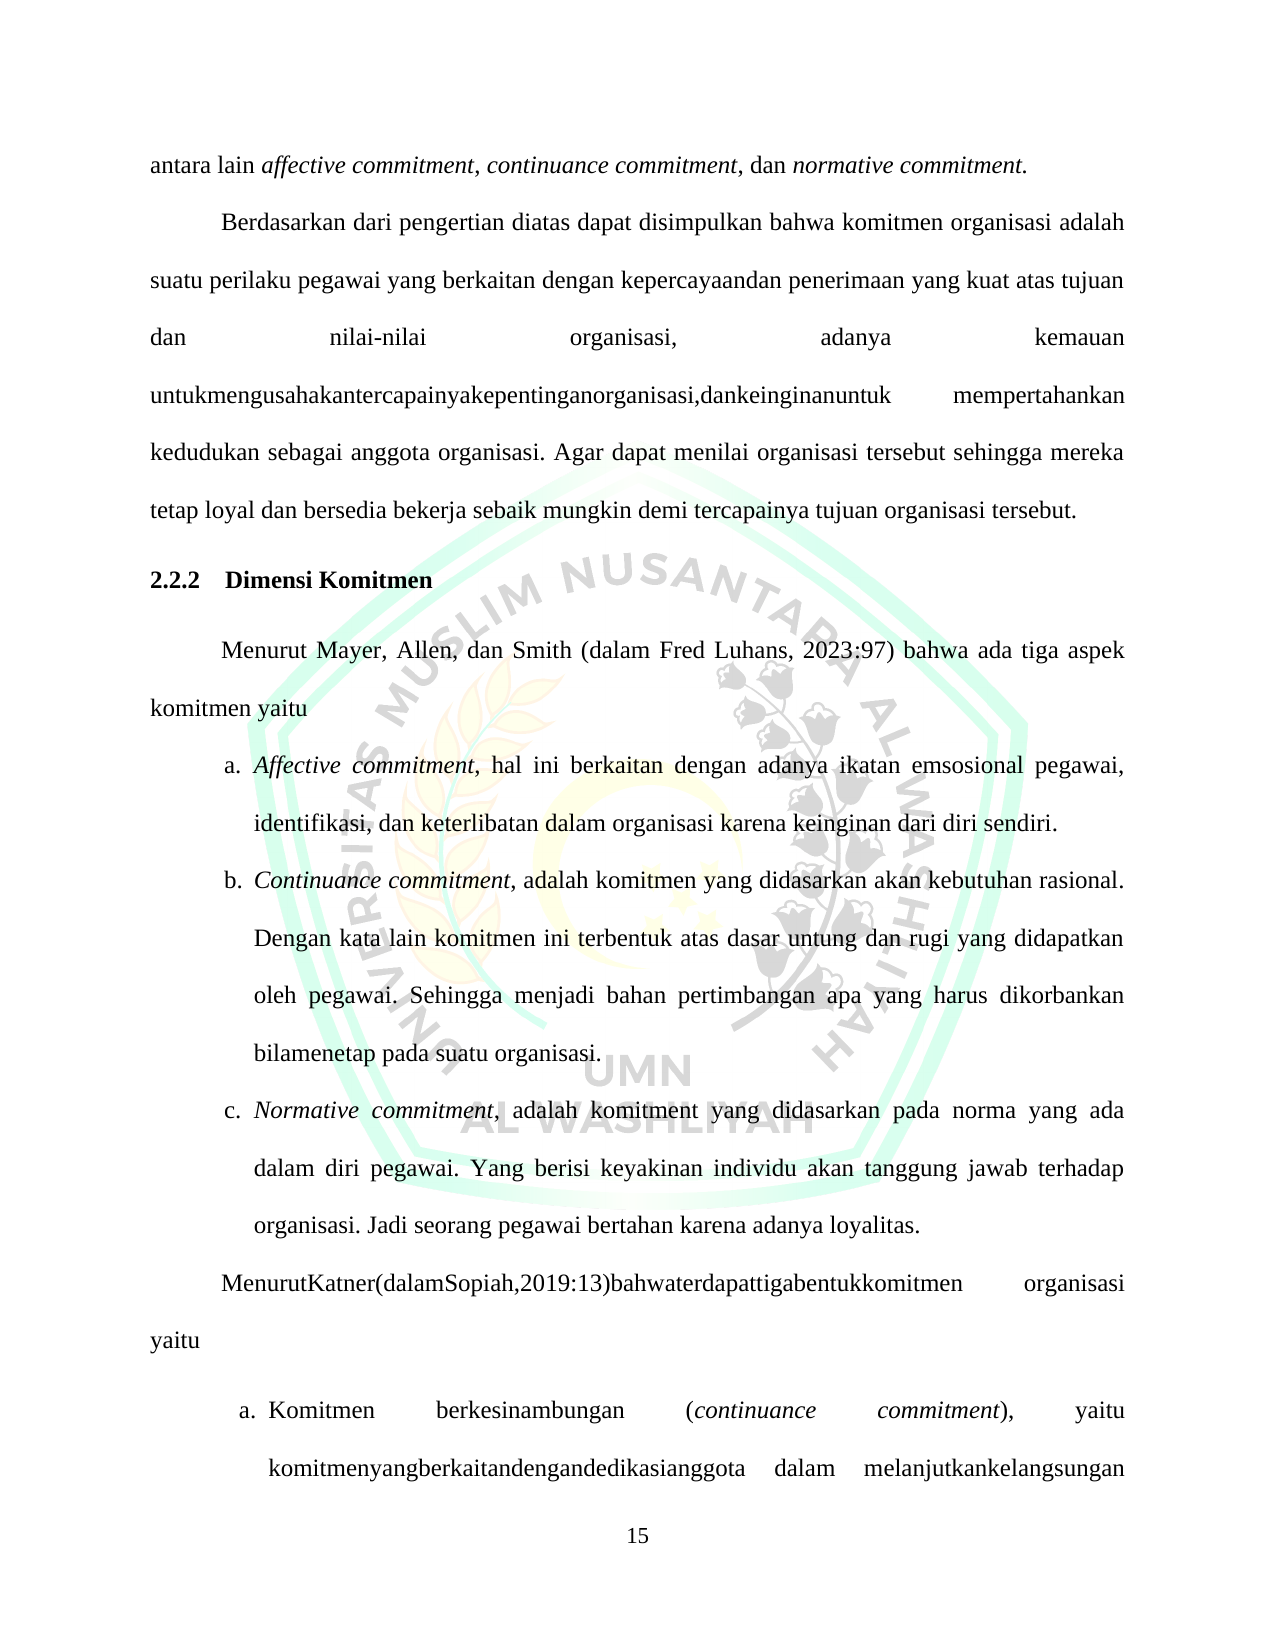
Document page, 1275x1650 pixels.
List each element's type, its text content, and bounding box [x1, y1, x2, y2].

list Normative commitment, adalah komitment yang didasarkan pada norma yang ada dalam diri pegawai. Yang berisi keyakinan individu akan tanggung jawab terhadap organisasi. Jadi seorang pegawai bertahan karena adanya loyalitas. [224, 1095, 1125, 1239]
list Affective commitment, hal ini berkaitan dengan adanya ikatan emsosional pegawai, identifikasi, dan keterlibatan dalam organisasi karena keinginan dari diri sendiri. [224, 750, 1125, 836]
text Menurut Mayer, Allen, dan Smith (dalam Fred Luhans, 2023:97) bahwa ada tiga aspek komitmen yaitu [150, 635, 1125, 721]
list Continuance commitment, adalah komitmen yang didasarkan akan kebutuhan rasional. Dengan kata lain komitmen ini terbentuk atas dasar untung dan rugi yang didapatkan oleh pegawai. Sehingga menjadi bahan pertimbangan apa yang harus dikorbankan bilamenetap pada suatu organisasi. [224, 865, 1125, 1066]
text 2.2.2 Dimensi Komitmen [150, 565, 1125, 594]
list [150, 150, 1125, 179]
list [239, 1395, 1125, 1481]
list Berdasarkan dari pengertian diatas dapat disimpulkan bahwa komitmen organisasi adalah suatu perilaku pegawai yang berkaitan dengan kepercayaandan penerimaan yang kuat atas tujuan dan nilai-nilai organisasi, adanya kemauan untukmengusahakantercapainyakepentinganorganisasi,dankeinginanuntuk mempertahankan kedudukan sebagai anggota organisasi. Agar dapat menilai organisasi tersebut sehingga mereka tetap loyal dan bersedia bekerja sebaik mungkin demi tercapainya tujuan organisasi tersebut. [150, 207, 1125, 524]
list MenurutKatner(dalamSopiah,2019:13)bahwaterdapattigabentukkomitmen organisasi yaitu [150, 1268, 1125, 1354]
